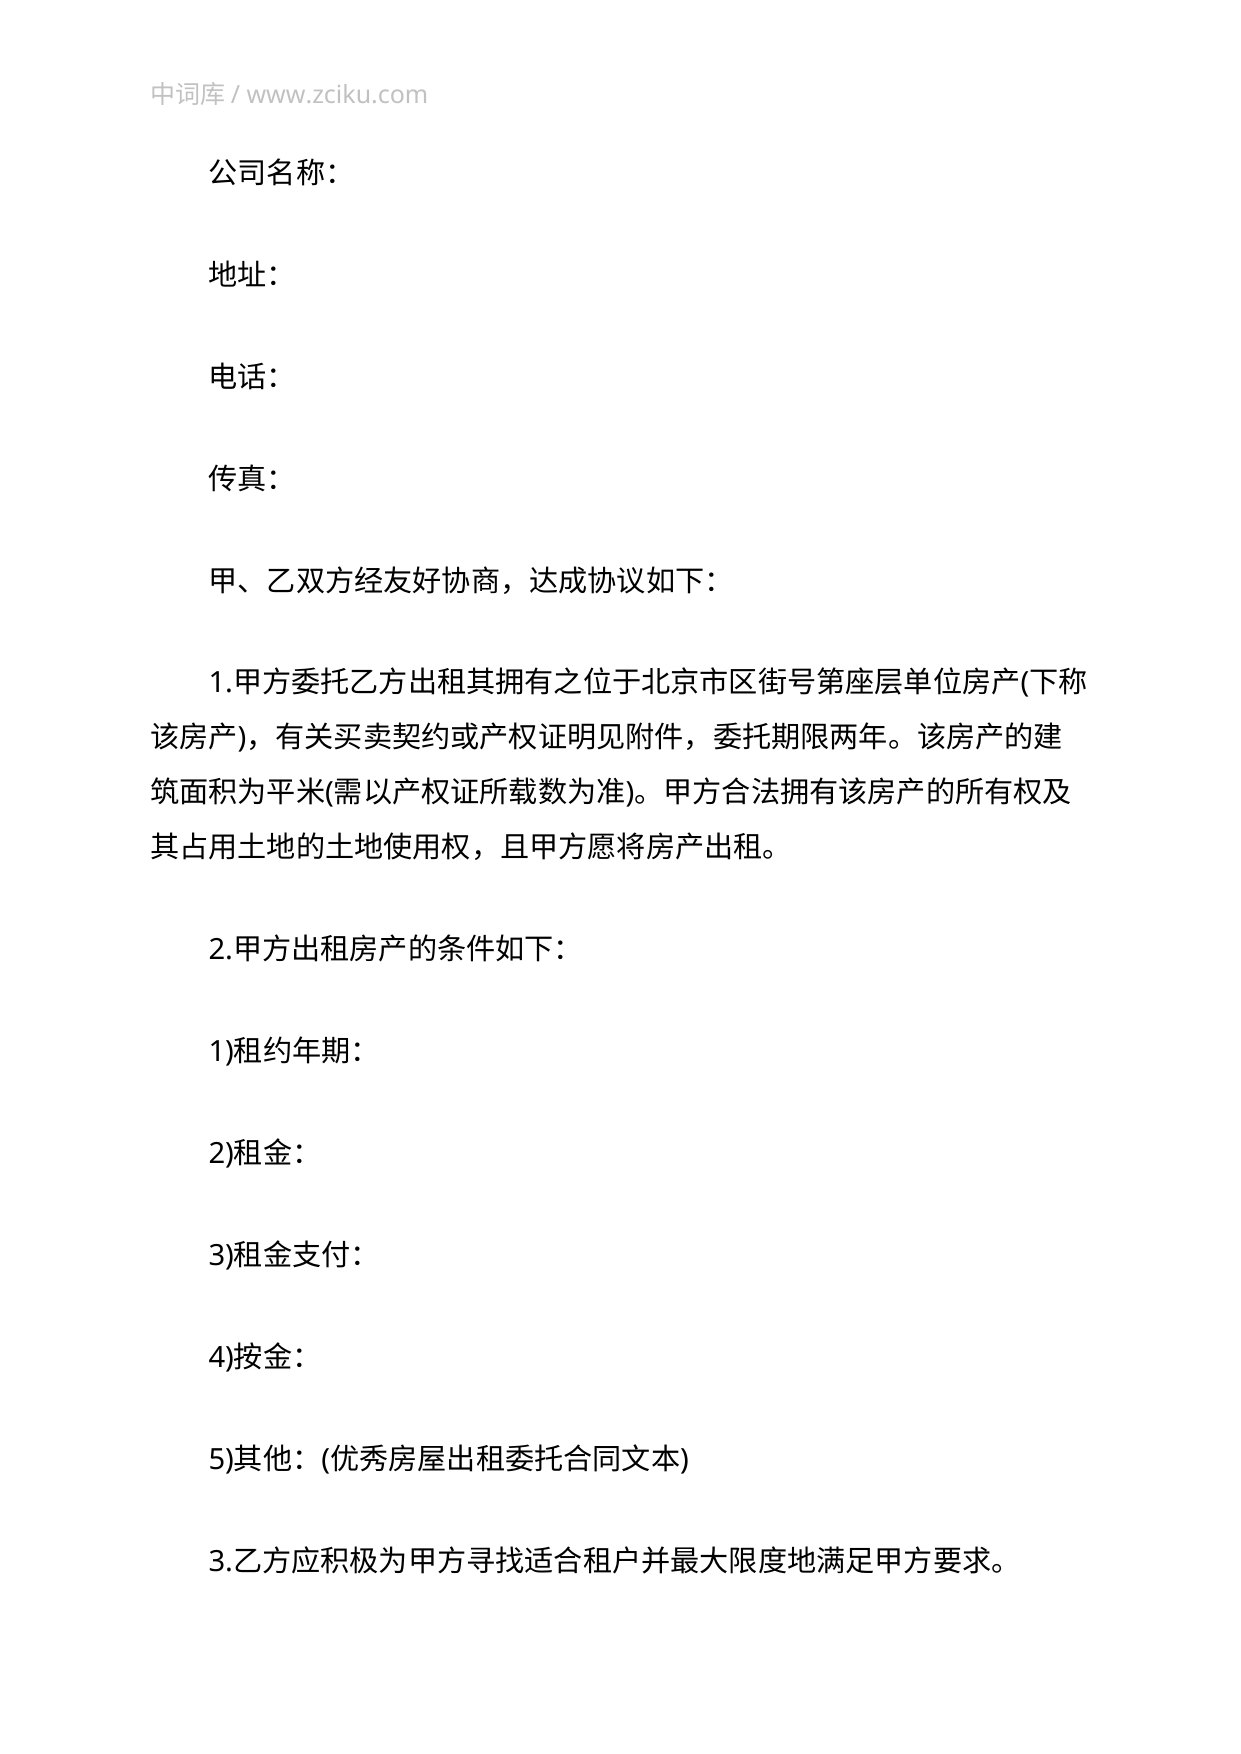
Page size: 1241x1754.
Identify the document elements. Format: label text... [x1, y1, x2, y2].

text 甲、乙双方经友好协商，达成协议如下： [150, 557, 1090, 599]
text 公司名称： [150, 150, 1090, 192]
text 4)按金： [150, 1333, 1090, 1376]
text 传真： [150, 455, 1090, 498]
text 2)租金： [150, 1129, 1090, 1172]
text 电话： [150, 353, 1090, 396]
text 3.乙方应积极为甲方寻找适合租户并最大限度地满足甲方要求。 [150, 1537, 1090, 1580]
text 1)租约年期： [150, 1028, 1090, 1070]
text 5)其他：(优秀房屋出租委托合同文本) [150, 1436, 1090, 1478]
text 2.甲方出租房产的条件如下： [150, 926, 1090, 968]
text 1.甲方委托乙方出租其拥有之位于北京市区街号第座层单位房产(下称该房产)，有关买卖契约或产权证明见附件，委托期限两年。该房产的建筑面积为平米(需以产权证所载数为准)。甲方合法拥有该房产的所有权及其占用土地的土地使用权，且甲方愿将房产出租。 [150, 659, 1090, 866]
text 3)租金支付： [150, 1232, 1090, 1274]
text 地址： [150, 252, 1090, 294]
